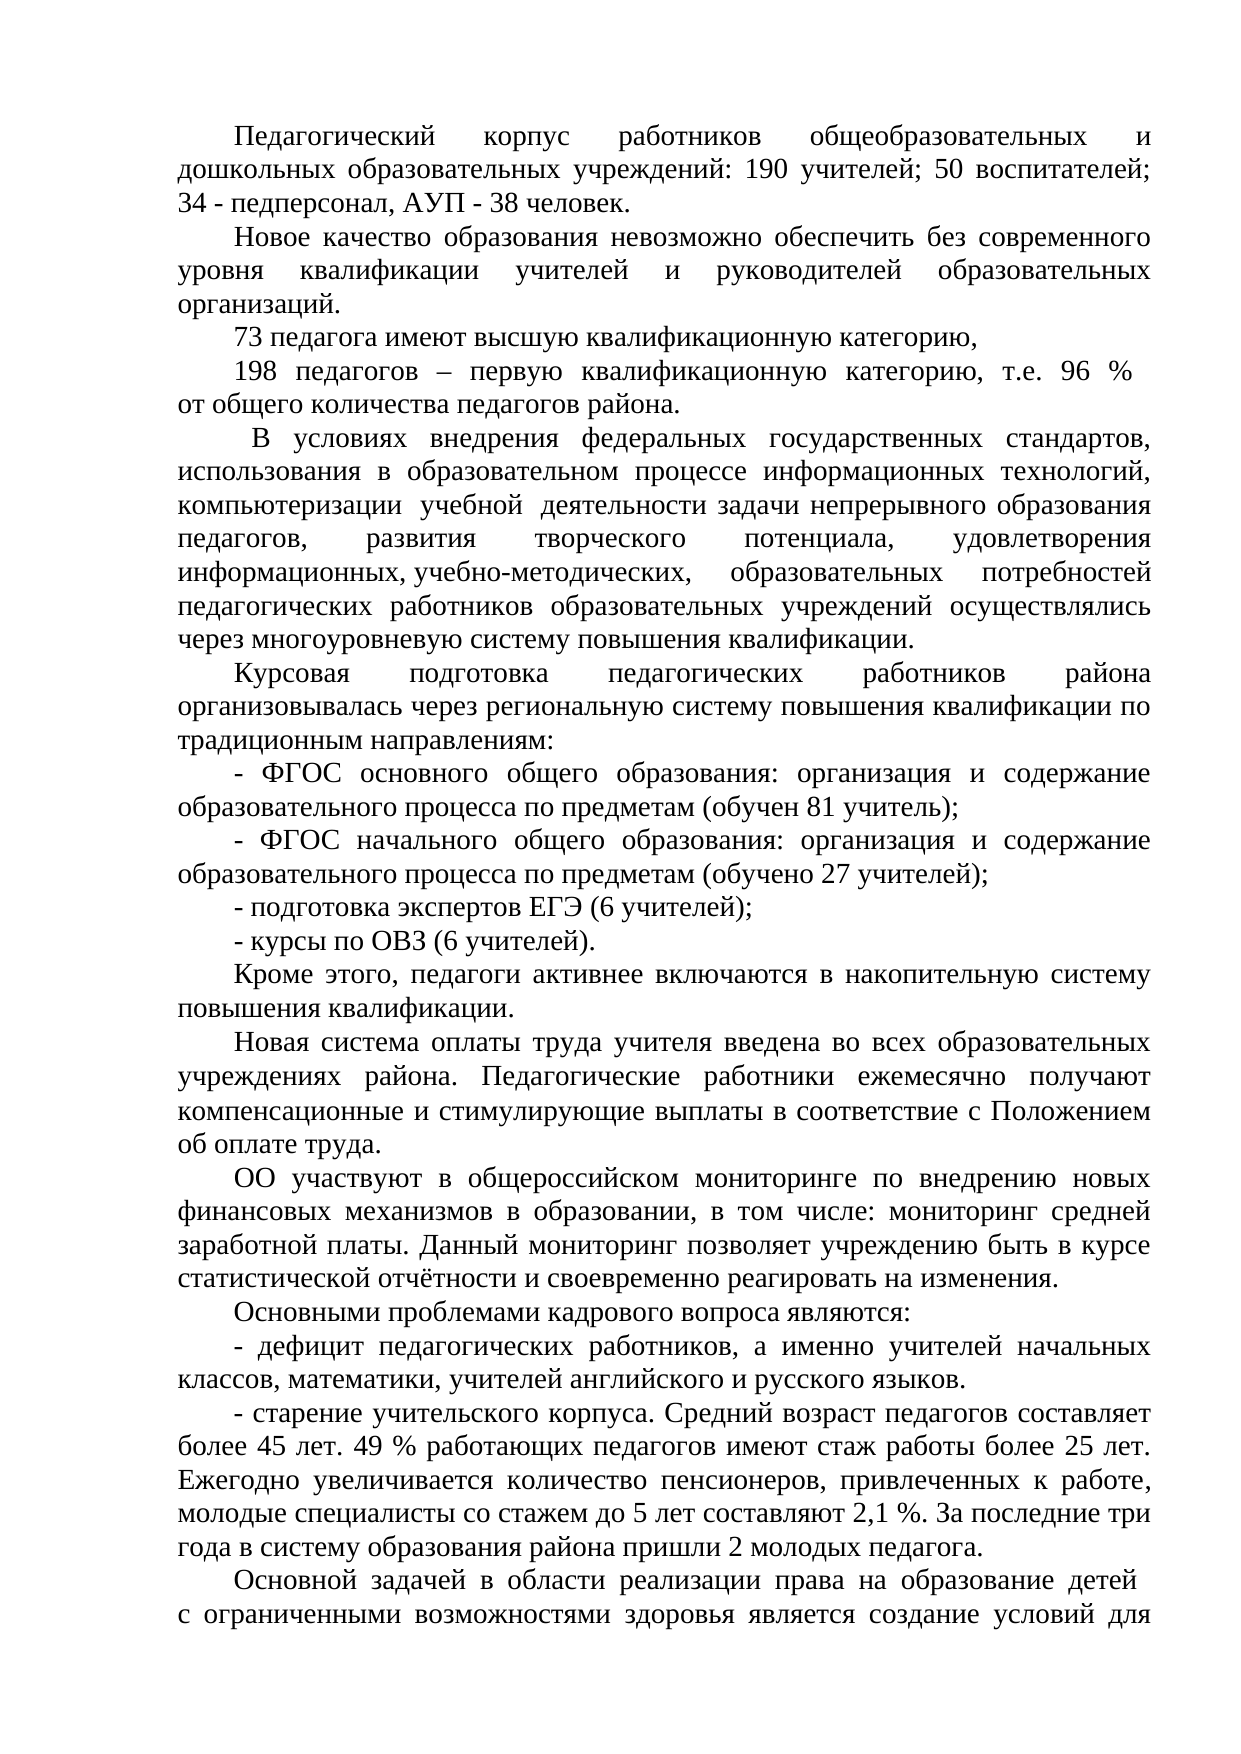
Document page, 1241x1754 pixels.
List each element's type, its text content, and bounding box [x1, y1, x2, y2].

text - ФГОС начального общего образования: организация и содержание образовательного процесса по предметам (обучено 27 учителей); [177, 822, 1152, 889]
text Новая система оплаты труда учителя введена во всех образовательных учреждениях района. Педагогические работники ежемесячно получают компенсационные и стимулирующие выплаты в соответствие с Положением об оплате труда. [177, 1024, 1152, 1160]
text Кроме этого, педагоги активнее включаются в накопительную систему повышения квалификации. [177, 957, 1152, 1024]
text - старение учительского корпуса. Средний возраст педагогов составляет более 45 лет. 49 % работающих педагогов имеют стаж работы более 25 лет. Ежегодно увеличивается количество пенсионеров, привлеченных к работе, молодые специалисты со стажем до 5 лет составляют 2,1 %. За последние три года в систему образования района пришли 2 молодых педагога. [177, 1395, 1152, 1562]
text Педагогический корпус работников общеобразовательных и дошкольных образовательных учреждений: 190 учителей; 50 воспитателей; 34 - педперсонал, АУП - 38 человек. [177, 118, 1152, 219]
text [177, 1562, 1152, 1629]
text - подготовка экспертов ЕГЭ (6 учителей); [177, 889, 1152, 923]
text В условиях внедрения федеральных государственных стандартов, использования в образовательном процессе информационных технологий, компьютеризации учебной деятельности задачи непрерывного образования педагогов, развития творческого потенциала, удовлетворения информационных, учебно-методических, образовательных потребностей педагогических работников образовательных учреждений осуществлялись через многоуровневую систему повышения квалификации. [177, 420, 1152, 655]
text - курсы по ОВЗ (6 учителей). [177, 923, 1152, 957]
text - дефицит педагогических работников, а именно учителей начальных классов, математики, учителей английского и русского языков. [177, 1328, 1152, 1395]
text ОО участвуют в общероссийском мониторинге по внедрению новых финансовых механизмов в образовании, в том числе: мониторинг средней заработной платы. Данный мониторинг позволяет учреждению быть в курсе статистической отчётности и своевременно реагировать на изменения. [177, 1160, 1152, 1294]
text 198 педагогов – первую квалификационную категорию, т.е. 96 % от общего количества педагогов района. [177, 353, 1152, 420]
text 73 педагога имеют высшую квалификационную категорию, [177, 319, 1152, 353]
text Новое качество образования невозможно обеспечить без современного уровня квалификации учителей и руководителей образовательных организаций. [177, 219, 1152, 319]
text - ФГОС основного общего образования: организация и содержание образовательного процесса по предметам (обучен 81 учитель); [177, 755, 1152, 822]
text Основными проблемами кадрового вопроса являются: [177, 1294, 1152, 1328]
text Курсовая подготовка педагогических работников района организовывалась через региональную систему повышения квалификации по традиционным направлениям: [177, 655, 1152, 755]
